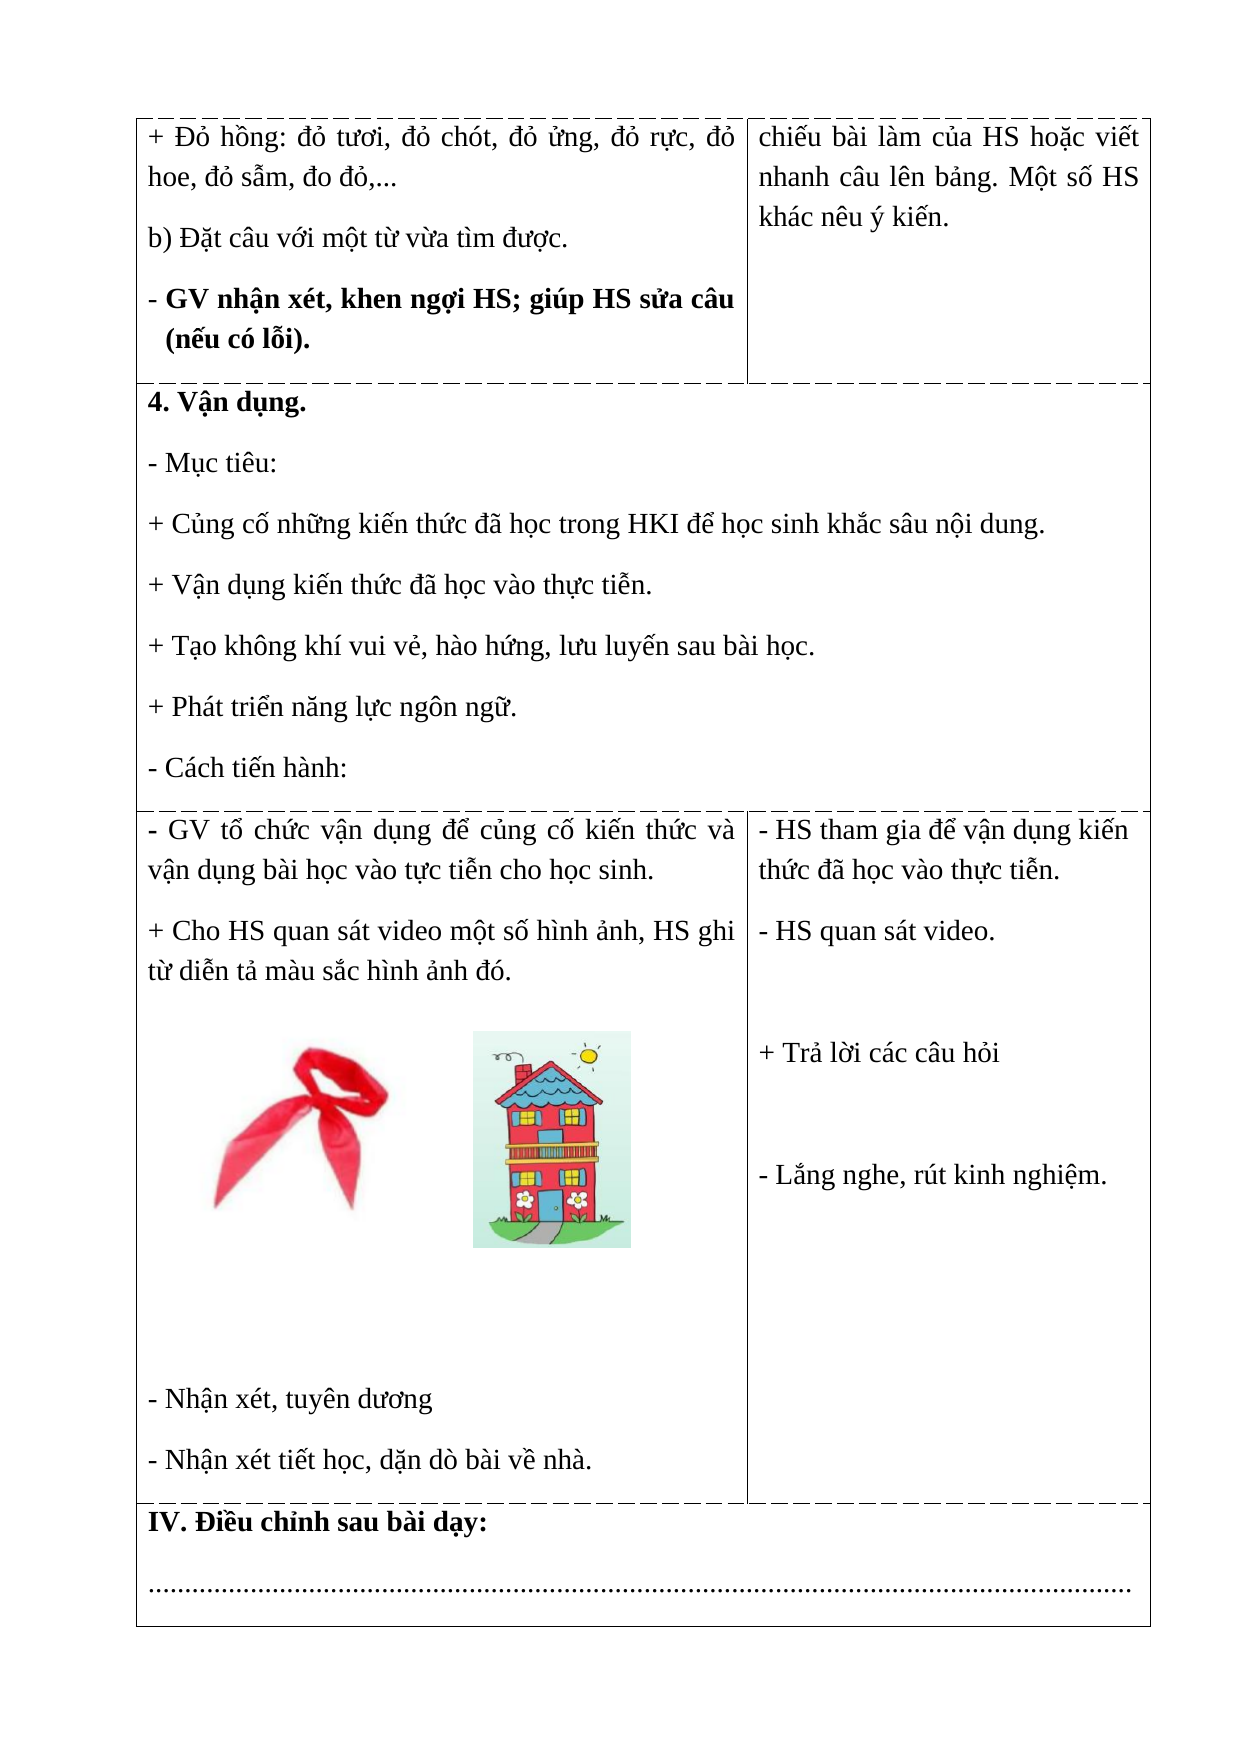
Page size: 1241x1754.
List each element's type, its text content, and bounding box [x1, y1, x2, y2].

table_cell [137, 118, 747, 383]
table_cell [137, 1503, 1150, 1626]
table_cell - GV tổ chức vận dụng để củng cố kiến thức và vận dụng bài học vào tực tiễn cho học sinh. + Cho HS quan sát video một số hình ảnh, HS ghi từ diễn tả màu sắc hình ảnh đó. - Nhận xét, tuyên dương - Nhận xét tiết học, dặn dò bài về nhà. [137, 811, 747, 1503]
table_cell - HS tham gia để vận dụng kiến thức đã học vào thực tiễn. - HS quan sát video. + Trả lời các câu hỏi - Lắng nghe, rút kinh nghiệm. [748, 811, 1150, 1503]
table_cell 4. Vận dụng. - Mục tiêu: + Củng cố những kiến thức đã học trong HKI để học sinh khắc sâu nội dung. + Vận dụng kiến thức đã học vào thực tiễn. + Tạo không khí vui vẻ, hào hứng, lưu luyến sau bài học. + Phát triển năng lực ngôn ngữ. - Cách tiến hành: [137, 383, 1150, 811]
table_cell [747, 118, 1150, 383]
